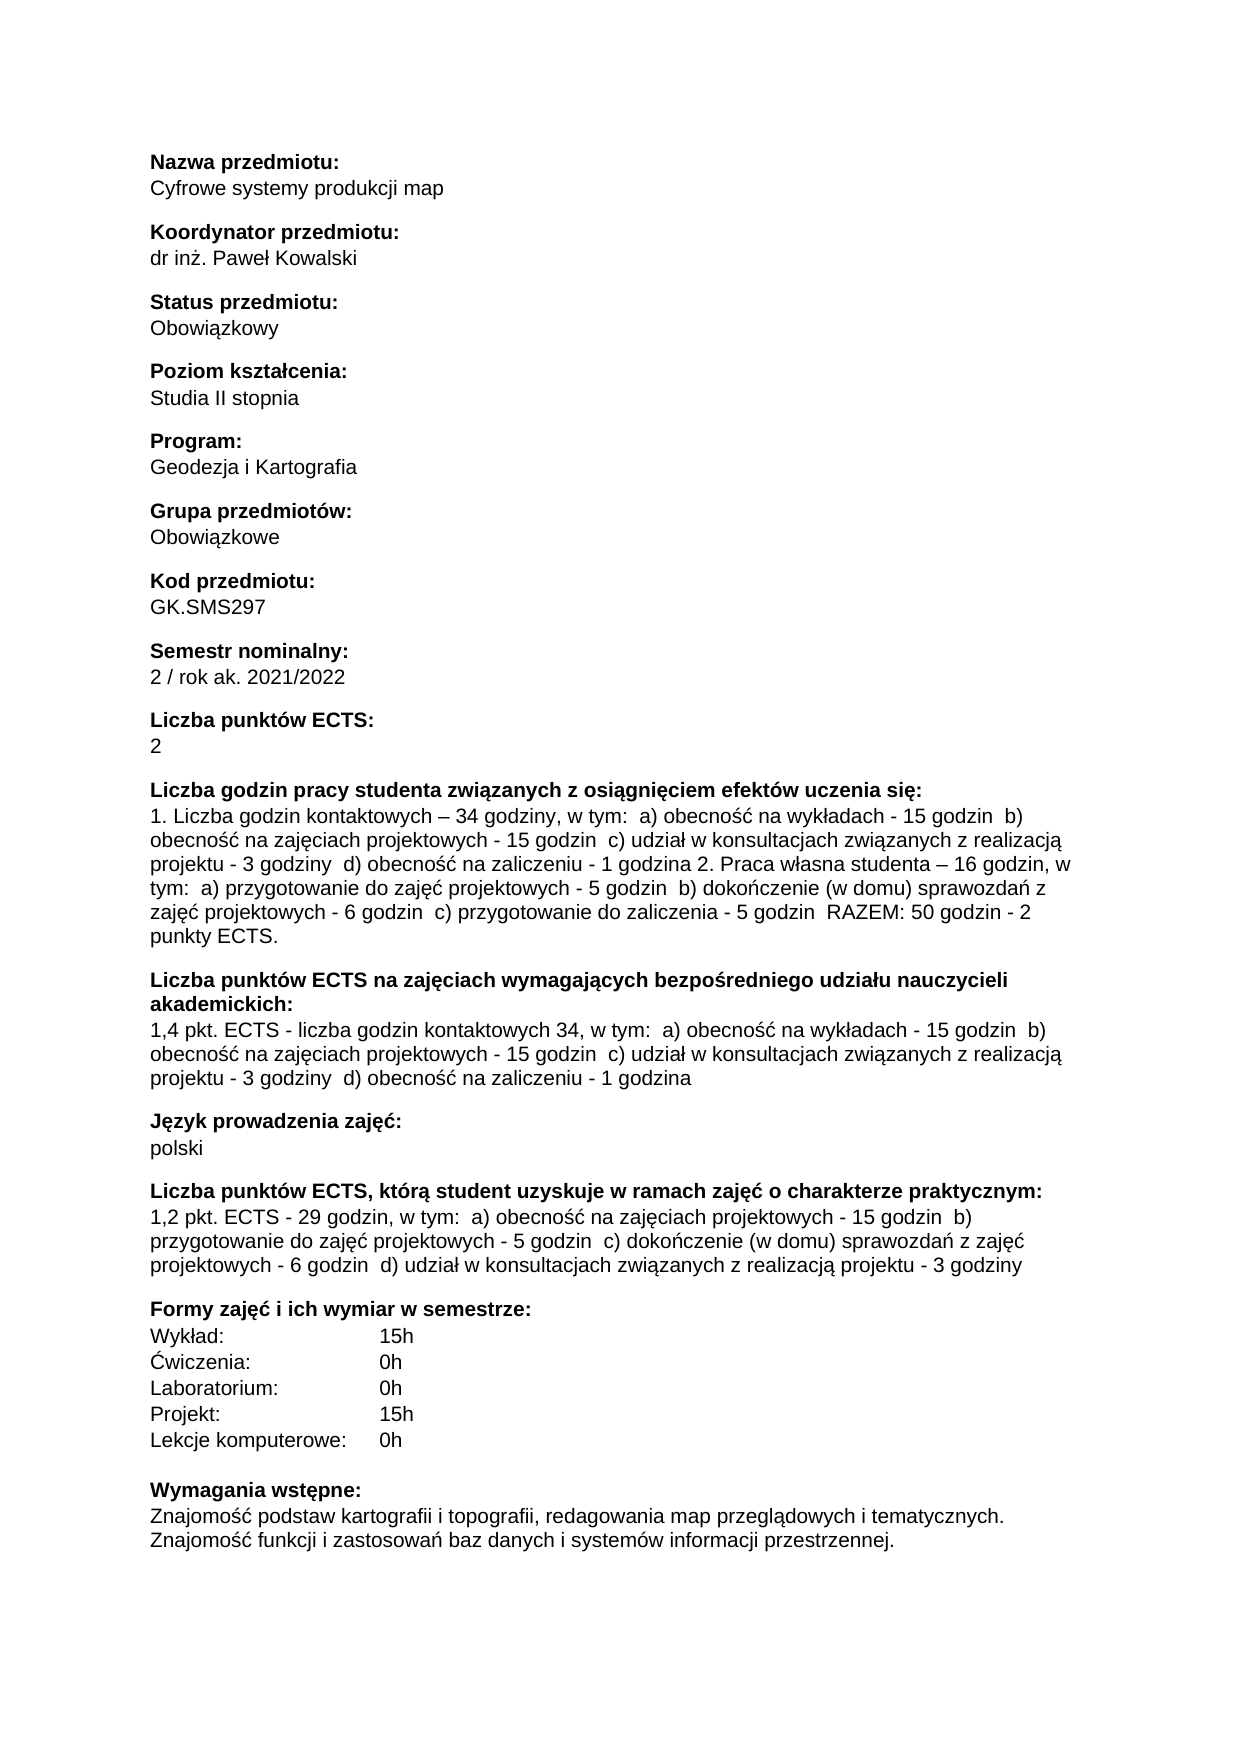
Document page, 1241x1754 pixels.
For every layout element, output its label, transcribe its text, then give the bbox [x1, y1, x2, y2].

text Wymagania wstępne: [150, 1478, 1090, 1502]
table_cell Ćwiczenia: [140, 1350, 367, 1374]
text Liczba godzin pracy studenta związanych z osiągnięciem efektów uczenia się: [150, 778, 1090, 802]
text Liczba punktów ECTS, którą student uzyskuje w ramach zajęć o charakterze praktycznym: [150, 1179, 1090, 1203]
text 2 [150, 734, 1090, 758]
text Koordynator przedmiotu: [150, 220, 1090, 244]
text Obowiązkowy [150, 316, 1090, 339]
text Liczba punktów ECTS na zajęciach wymagających bezpośredniego udziału nauczycieli akademickich: [150, 968, 1090, 1016]
text Geodezja i Kartografia [150, 455, 1090, 479]
table_cell Laboratorium: [140, 1376, 367, 1400]
table_header 15h [369, 1323, 597, 1348]
text dr inż. Paweł Kowalski [150, 246, 1090, 270]
text 1,2 pkt. ECTS - 29 godzin, w tym: a) obecność na zajęciach projektowych - 15 godzin b) przygotowanie do zajęć projektowych - 5 godzin c) dokończenie (w domu) sprawozdań z zajęć projektowych - 6 godzin d) udział w konsultacjach związanych z realizacją projektu - 3 godziny [150, 1205, 1090, 1277]
text Status przedmiotu: [150, 289, 1090, 313]
text Studia II stopnia [150, 385, 1090, 409]
text 1,4 pkt. ECTS - liczba godzin kontaktowych 34, w tym: a) obecność na wykładach - 15 godzin b) obecność na zajęciach projektowych - 15 godzin c) udział w konsultacjach związanych z realizacją projektu - 3 godziny d) obecność na zaliczeniu - 1 godzina [150, 1018, 1090, 1089]
table_cell 0h [369, 1348, 597, 1374]
text Nazwa przedmiotu: [150, 150, 1090, 174]
table_header Wykład: [140, 1323, 368, 1348]
text Formy zajęć i ich wymiar w semestrze: [150, 1297, 1090, 1321]
text Program: [150, 429, 1090, 453]
table_cell Projekt: [140, 1402, 367, 1426]
text Znajomość podstaw kartografii i topografii, redagowania map przeglądowych i tematycznych. Znajomość funkcji i zastosowań baz danych i systemów informacji przestrzennej. [150, 1504, 1090, 1552]
text Język prowadzenia zajęć: [150, 1109, 1090, 1133]
text 2 / rok ak. 2021/2022 [150, 664, 1090, 688]
table_cell 15h [369, 1400, 597, 1426]
text Poziom kształcenia: [150, 359, 1090, 383]
text Obowiązkowe [150, 525, 1090, 549]
text polski [150, 1135, 1090, 1159]
table_cell 0h [369, 1374, 597, 1400]
table_cell 0h [369, 1426, 597, 1452]
text Cyfrowe systemy produkcji map [150, 176, 1090, 200]
text Liczba punktów ECTS: [150, 708, 1090, 732]
table_cell Lekcje komputerowe: [140, 1428, 367, 1452]
text 1. Liczba godzin kontaktowych – 34 godziny, w tym: a) obecność na wykładach - 15 godzin b) obecność na zajęciach projektowych - 15 godzin c) udział w konsultacjach związanych z realizacją projektu - 3 godziny d) obecność na zaliczeniu - 1 godzina 2. Praca własna studenta – 16 godzin, w tym: a) przygotowanie do zajęć projektowych - 5 godzin b) dokończenie (w domu) sprawozdań z zajęć projektowych - 6 godzin c) przygotowanie do zaliczenia - 5 godzin RAZEM: 50 godzin - 2 punkty ECTS. [150, 804, 1090, 948]
text GK.SMS297 [150, 595, 1090, 619]
text Kod przedmiotu: [150, 569, 1090, 593]
text Grupa przedmiotów: [150, 499, 1090, 523]
text Semestr nominalny: [150, 638, 1090, 662]
